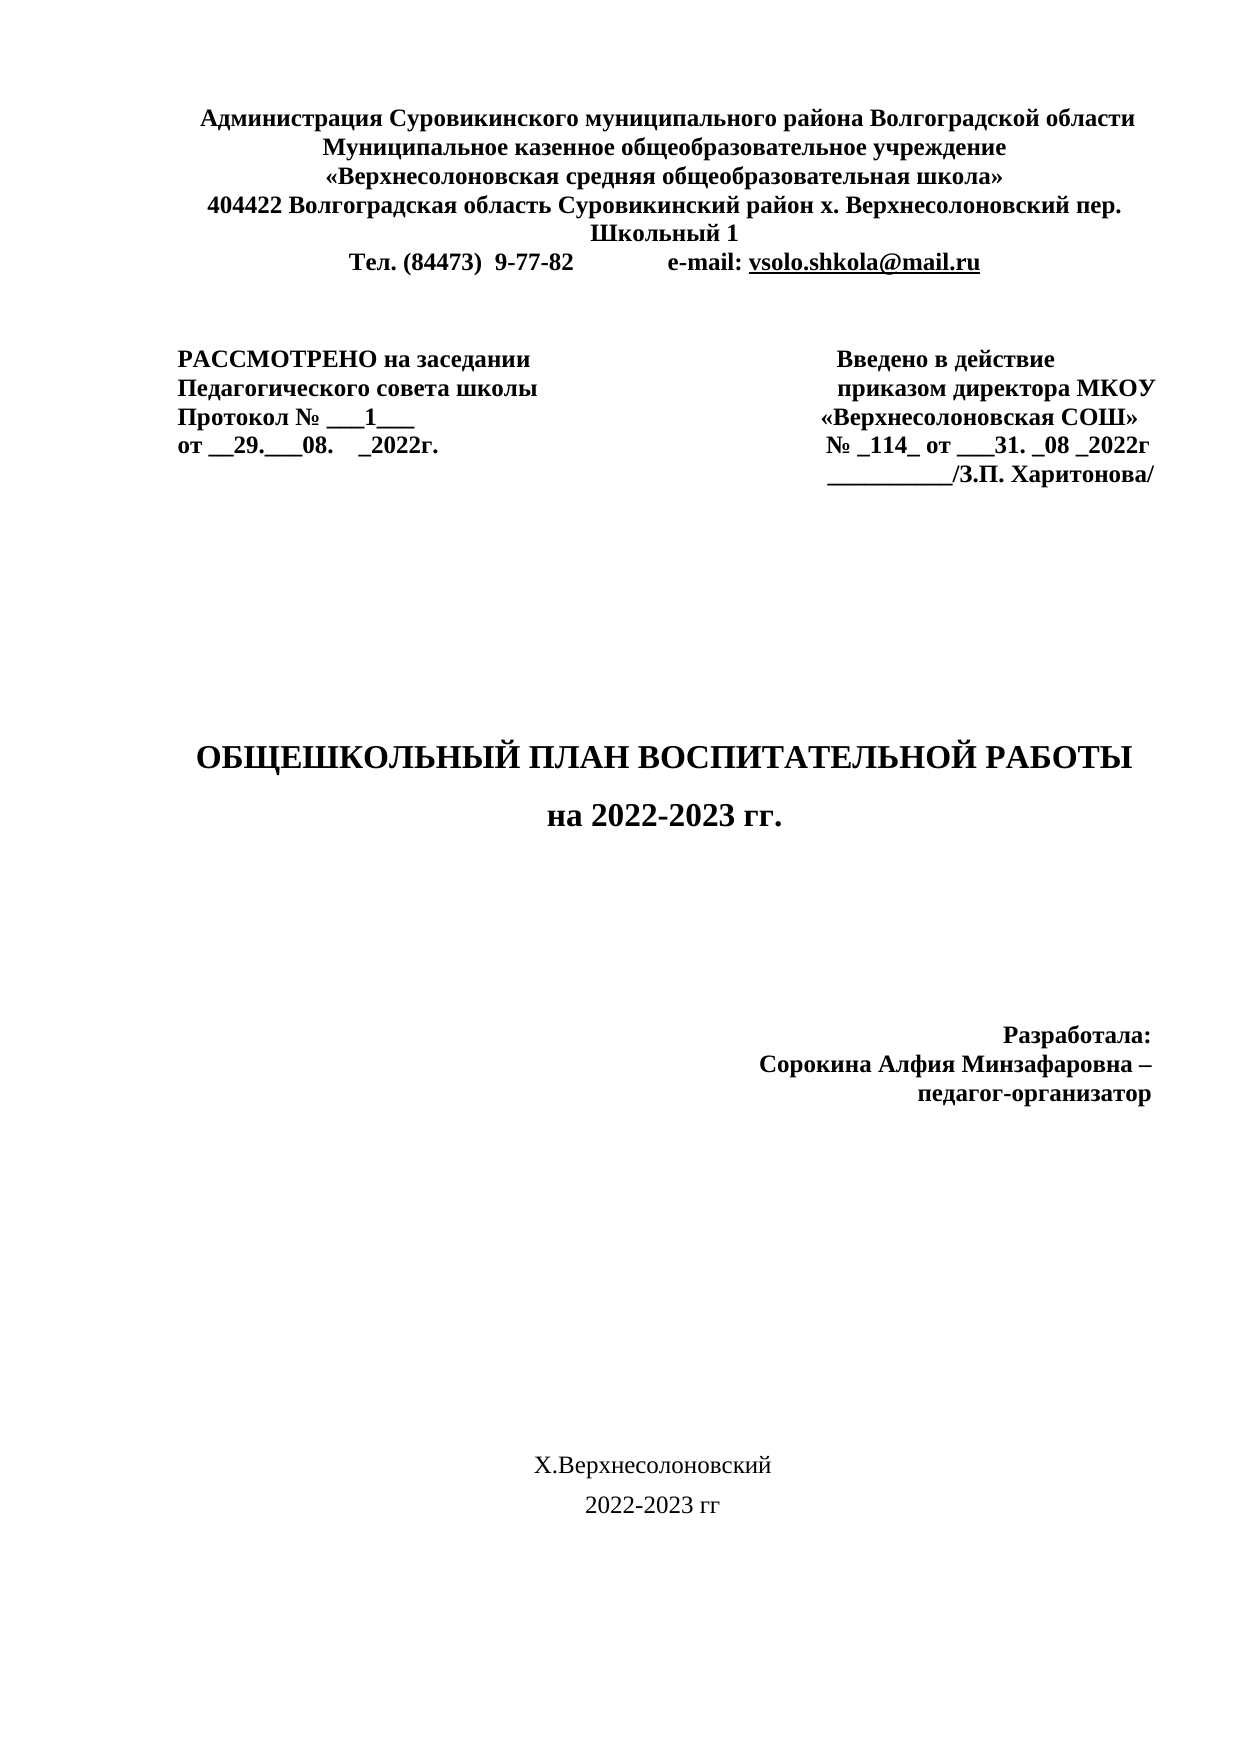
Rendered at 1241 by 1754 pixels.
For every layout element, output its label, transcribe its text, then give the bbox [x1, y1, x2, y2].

text __________/З.П. Харитонова/ [177, 459, 1158, 488]
text Разработала: [177, 1020, 1152, 1049]
text ОБЩЕШКОЛЬНЫЙ ПЛАН ВОСПИТАТЕЛЬНОЙ РАБОТЫ [177, 738, 1152, 776]
text на 2022-2023 гг. [177, 795, 1152, 833]
text Х.Верхнесолоновский [350, 1450, 955, 1479]
text «Верхнесолоновская средняя общеобразовательная школа» [177, 161, 1152, 190]
text Администрация Суровикинского муниципального района Волгоградской области [177, 103, 1152, 132]
text Педагогического совета школы приказом директора МКОУ [177, 373, 1158, 402]
text Протокол № ___1___ «Верхнесолоновская СОШ» [177, 402, 1158, 430]
text Тел. (84473) 9-77-82 e-mail: vsolo.shkola@mail.ru [177, 247, 1152, 276]
text Сорокина Алфия Минзафаровна – [177, 1049, 1152, 1078]
text 404422 Волгоградская область Суровикинский район х. Верхнесолоновский пер. Школьный 1 [177, 190, 1152, 247]
text Муниципальное казенное общеобразовательное учреждение [177, 132, 1152, 161]
text РАССМОТРЕНО на заседании Введено в действие [177, 344, 1082, 373]
text от __29.___08. _2022г. № _114_ от ___31. _08 _2022г [177, 430, 1158, 459]
text 2022-2023 гг [350, 1490, 955, 1519]
text педагог-организатор [177, 1078, 1152, 1107]
